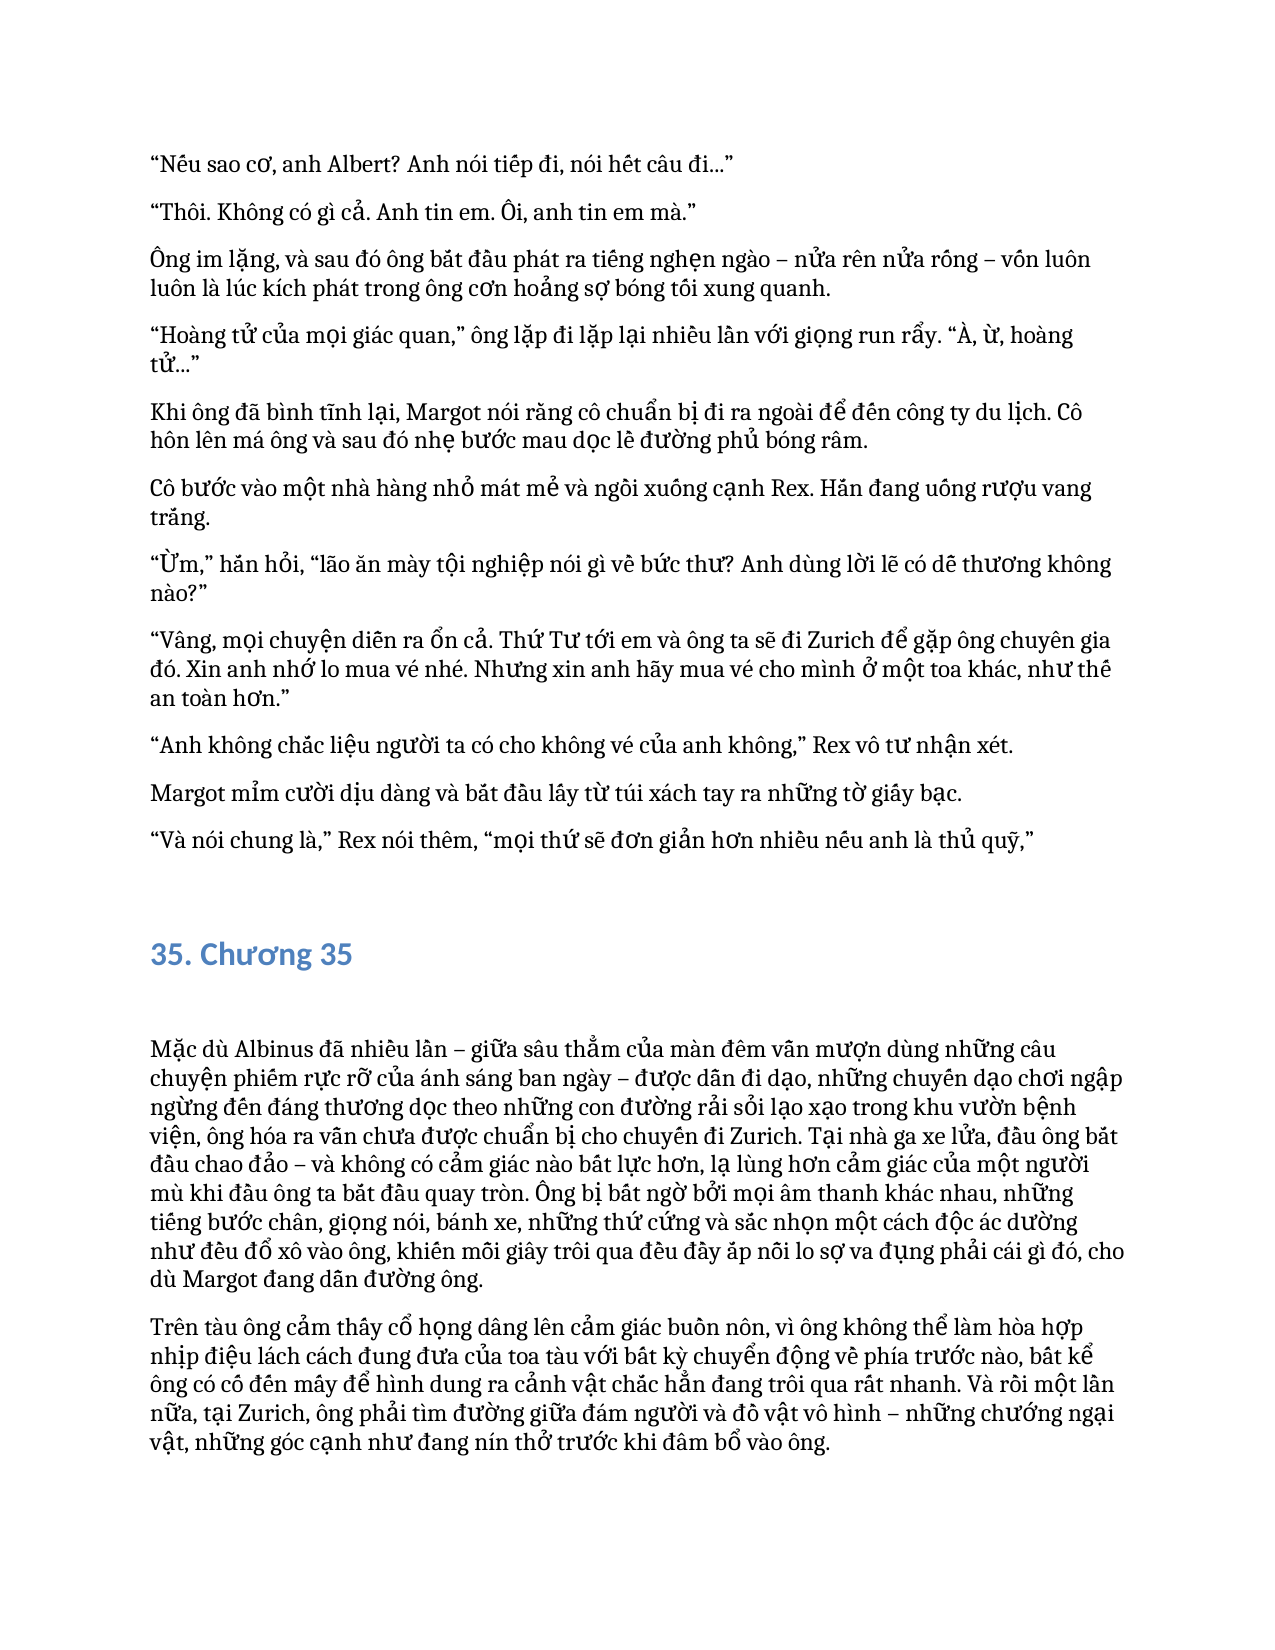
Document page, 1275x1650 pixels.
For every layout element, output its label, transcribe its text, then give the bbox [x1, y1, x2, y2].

text “Ừm,” hắn hỏi, “lão ăn mày tội nghiệp nói gì về bức thư? Anh dùng lời lẽ có dễ thương không nào?” [150, 550, 1125, 607]
text “Anh không chắc liệu người ta có cho không vé của anh không,” Rex vô tư nhận xét. [150, 731, 1125, 760]
text “Hoàng tử của mọi giác quan,” ông lặp đi lặp lại nhiều lần với giọng run rẩy. “À, ừ, hoàng tử...” [150, 321, 1125, 379]
text “Thôi. Không có gì cả. Anh tin em. Ôi, anh tin em mà.” [150, 197, 1125, 226]
text Cô bước vào một nhà hàng nhỏ mát mẻ và ngồi xuống cạnh Rex. Hắn đang uống rượu vang trắng. [150, 474, 1125, 531]
subtitle 35. Chương 35 [150, 933, 1125, 974]
text Mặc dù Albinus đã nhiều lần – giữa sâu thẳm của màn đêm vẫn mượn dùng những câu chuyện phiếm rực rỡ của ánh sáng ban ngày – được dẫn đi dạo, những chuyến dạo chơi ngập ngừng đến đáng thương dọc theo những con đường rải sỏi lạo xạo trong khu vườn bệnh viện, ông hóa ra vẫn chưa được chuẩn bị cho chuyến đi Zurich. Tại nhà ga xe lửa, đầu ông bắt đầu chao đảo – và không có cảm giác nào bất lực hơn, lạ lùng hơn cảm giác của một người mù khi đầu ông ta bắt đầu quay tròn. Ông bị bất ngờ bởi mọi âm thanh khác nhau, những tiếng bước chân, giọng nói, bánh xe, những thứ cứng và sắc nhọn một cách độc ác dường như đều đổ xô vào ông, khiến mỗi giây trôi qua đều đầy ắp nỗi lo sợ va đụng phải cái gì đó, cho dù Margot đang dẫn đường ông. [150, 978, 1125, 1294]
text “Nếu sao cơ, anh Albert? Anh nói tiếp đi, nói hết câu đi...” [150, 150, 1125, 179]
text Khi ông đã bình tĩnh lại, Margot nói rằng cô chuẩn bị đi ra ngoài để đến công ty du lịch. Cô hôn lên má ông và sau đó nhẹ bước mau dọc lề đường phủ bóng râm. [150, 397, 1125, 455]
text “Và nói chung là,” Rex nói thêm, “mọi thứ sẽ đơn giản hơn nhiều nếu anh là thủ quỹ,” [150, 826, 1125, 912]
text “Vâng, mọi chuyện diễn ra ổn cả. Thứ Tư tới em và ông ta sẽ đi Zurich để gặp ông chuyên gia đó. Xin anh nhớ lo mua vé nhé. Nhưng xin anh hãy mua vé cho mình ở một toa khác, như thế an toàn hơn.” [150, 626, 1125, 712]
text Margot mỉm cười dịu dàng và bắt đầu lấy từ túi xách tay ra những tờ giấy bạc. [150, 779, 1125, 807]
text Ông im lặng, và sau đó ông bắt đầu phát ra tiếng nghẹn ngào – nửa rên nửa rống – vốn luôn luôn là lúc kích phát trong ông cơn hoảng sợ bóng tối xung quanh. [150, 245, 1125, 302]
text Trên tàu ông cảm thấy cổ họng dâng lên cảm giác buồn nôn, vì ông không thể làm hòa hợp nhịp điệu lách cách đung đưa của toa tàu với bất kỳ chuyển động về phía trước nào, bất kể ông có cố đến mấy để hình dung ra cảnh vật chắc hẳn đang trôi qua rất nhanh. Và rồi một lần nữa, tại Zurich, ông phải tìm đường giữa đám người và đồ vật vô hình – những chướng ngại vật, những góc cạnh như đang nín thở trước khi đâm bổ vào ông. [150, 1313, 1125, 1457]
